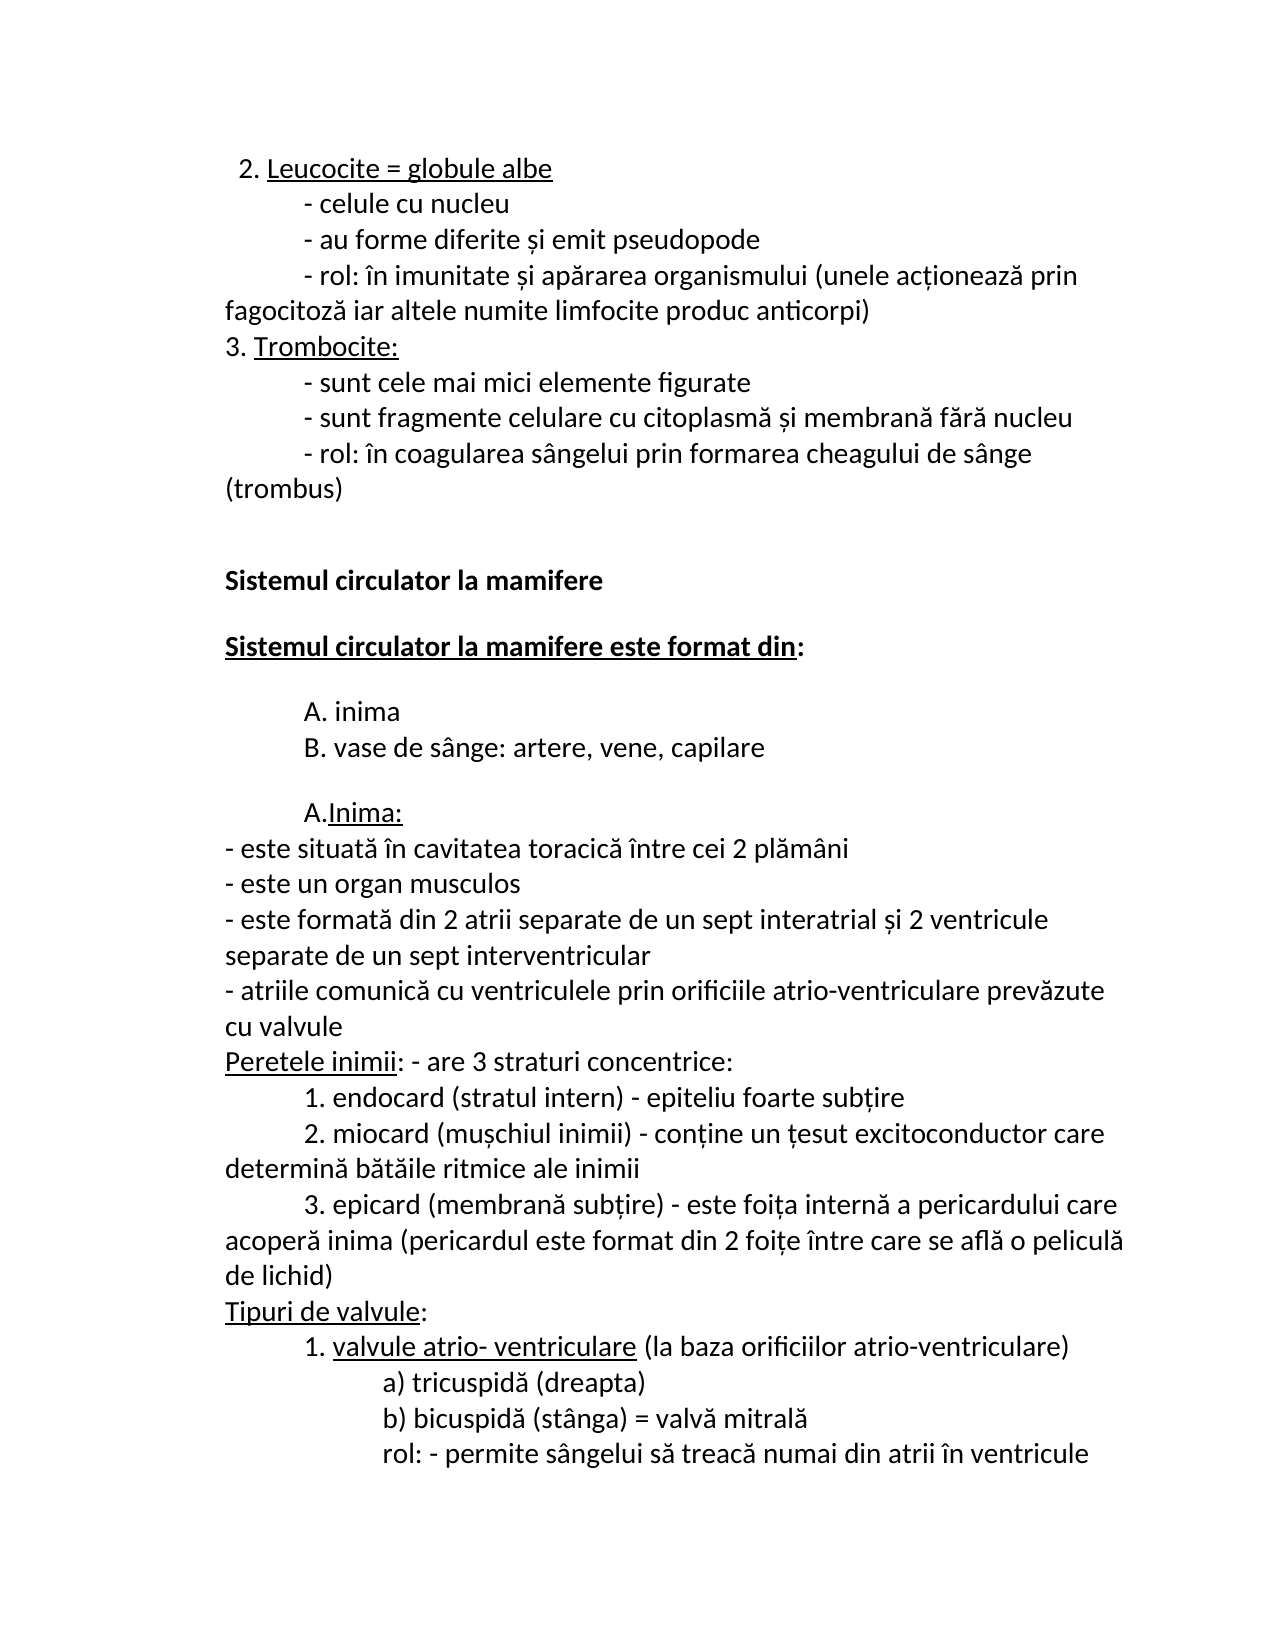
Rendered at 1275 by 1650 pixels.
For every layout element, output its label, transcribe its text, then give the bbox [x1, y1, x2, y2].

text 1. valvule atrio- ventriculare (la baza orificiilor atrio-ventriculare) [225, 1328, 1125, 1364]
text A.Inima: [225, 794, 1125, 830]
text A. inima [225, 693, 1125, 729]
text - celule cu nucleu [225, 186, 1125, 221]
text Sistemul circulator la mamifere este format din: [225, 628, 1125, 663]
text b) bicuspidă (stânga) = valvă mitrală [225, 1400, 1125, 1435]
text Peretele inimii: - are 3 straturi concentrice: [225, 1043, 1125, 1079]
text rol: - permite sângelui să treacă numai din atrii în ventricule [225, 1435, 1125, 1471]
text 2. miocard (mușchiul inimii) - conține un țesut excitoconductor care determină bătăile ritmice ale inimii [225, 1115, 1125, 1186]
text 3. Trombocite: [225, 328, 1125, 364]
text - este situată în cavitatea toracică între cei 2 plămâni [225, 830, 1125, 865]
text 3. epicard (membrană subțire) - este foița internă a pericardului care acoperă inima (pericardul este format din 2 foițe între care se află o peliculă de lichid) [225, 1186, 1125, 1293]
text - este formată din 2 atrii separate de un sept interatrial și 2 ventricule separate de un sept interventricular [225, 901, 1125, 972]
text 2. Leucocite = globule albe [225, 150, 1125, 186]
text - rol: în imunitate și apărarea organismului (unele acționează prin fagocitoză iar altele numite limfocite produc anticorpi) [225, 257, 1125, 328]
text - au forme diferite și emit pseudopode [225, 221, 1125, 257]
text a) tricuspidă (dreapta) [225, 1364, 1125, 1400]
text Tipuri de valvule: [225, 1293, 1125, 1328]
text - sunt fragmente celulare cu citoplasmă și membrană fără nucleu [225, 399, 1125, 435]
text - atriile comunică cu ventriculele prin orificiile atrio-ventriculare prevăzute cu valvule [225, 972, 1125, 1043]
text Sistemul circulator la mamifere [225, 562, 1125, 598]
text - este un organ musculos [225, 865, 1125, 901]
text B. vase de sânge: artere, vene, capilare [225, 729, 1125, 764]
text - rol: în coagularea sângelui prin formarea cheagului de sânge (trombus) [225, 435, 1125, 506]
text 1. endocard (stratul intern) - epiteliu foarte subțire [225, 1079, 1125, 1115]
text - sunt cele mai mici elemente figurate [225, 364, 1125, 399]
